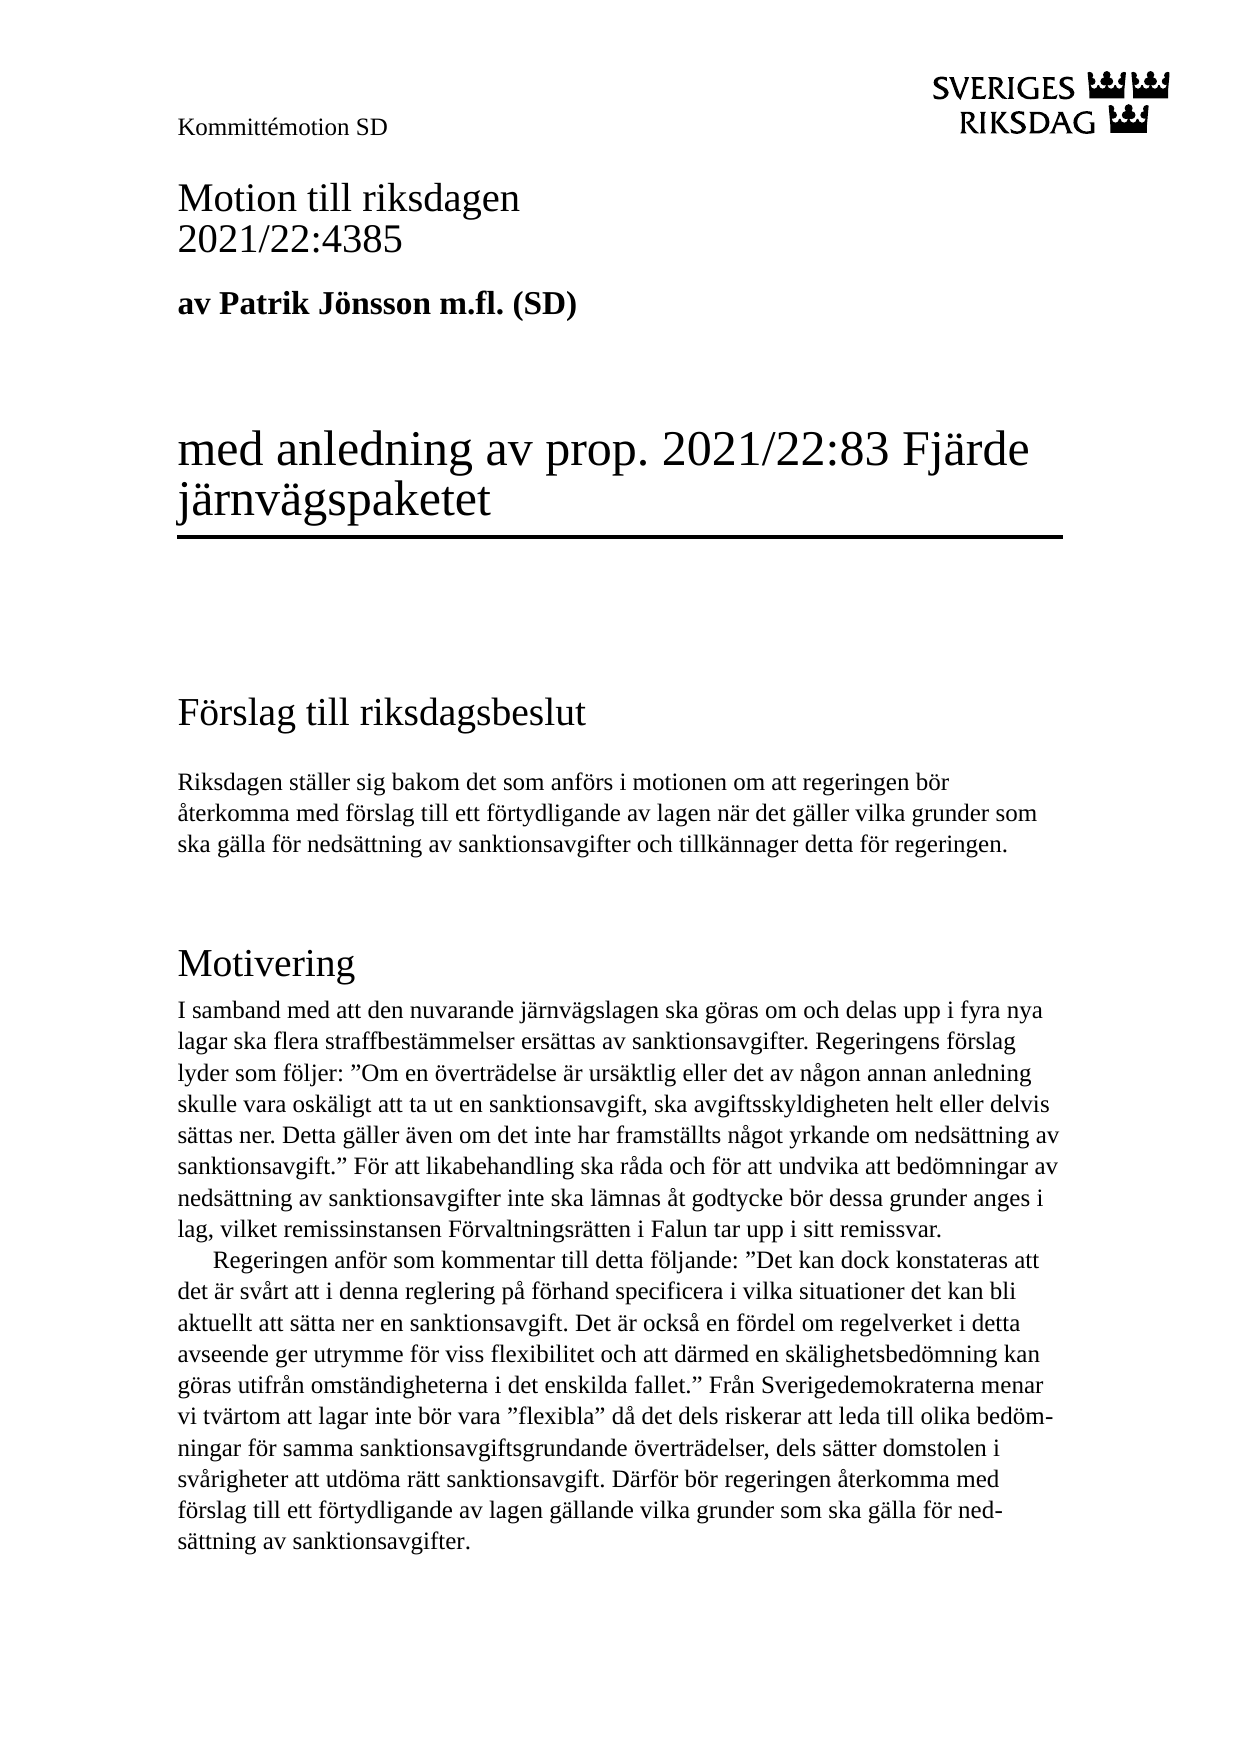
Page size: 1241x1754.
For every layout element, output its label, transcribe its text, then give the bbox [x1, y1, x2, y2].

text I samband med att den nuvarande järnvägslagen ska göras om och delas upp i fyra nya lagar ska flera straffbestämmelser ersättas av sanktionsavgifter. Regeringens förslag lyder som följer: ”Om en överträdelse är ursäktlig eller det av någon annan anledning skulle vara oskäligt att ta ut en sanktionsavgift, ska avgiftsskyldigheten helt eller delvis sättas ner. Detta gäller även om det inte har framställts något yrkande om nedsättning av sanktionsavgift.” För att likabehandling ska råda och för att undvika att bedömningar av nedsättning av sanktionsavgifter inte ska lämnas åt godtycke bör dessa grunder anges i lag, vilket remissinstansen Förvaltningsrätten i Falun tar upp i sitt remissvar. [177, 993, 1063, 1243]
text Regeringen anför som kommentar till detta följande: ”Det kan dock konstateras att det är svårt att i denna reglering på förhand specificera i vilka situationer det kan bli aktuellt att sätta ner en sanktionsavgift. Det är också en fördel om regelverket i detta avseende ger utrymme för viss flexibilitet och att därmed en skälighetsbedömning kan göras utifrån omständigheterna i det enskilda fallet.” Från Sverigedemokraterna menar vi tvärtom att lagar inte bör vara ”flexibla” då det dels riskerar att leda till olika bedömningar för samma sanktionsavgiftsgrundande överträdelser, dels sätter domstolen i svårigheter att utdöma rätt sanktionsavgift. Därför bör regeringen återkomma med förslag till ett förtydligande av lagen gällande vilka grunder som ska gälla för nedsättning av sanktionsavgifter. [177, 1243, 1063, 1555]
